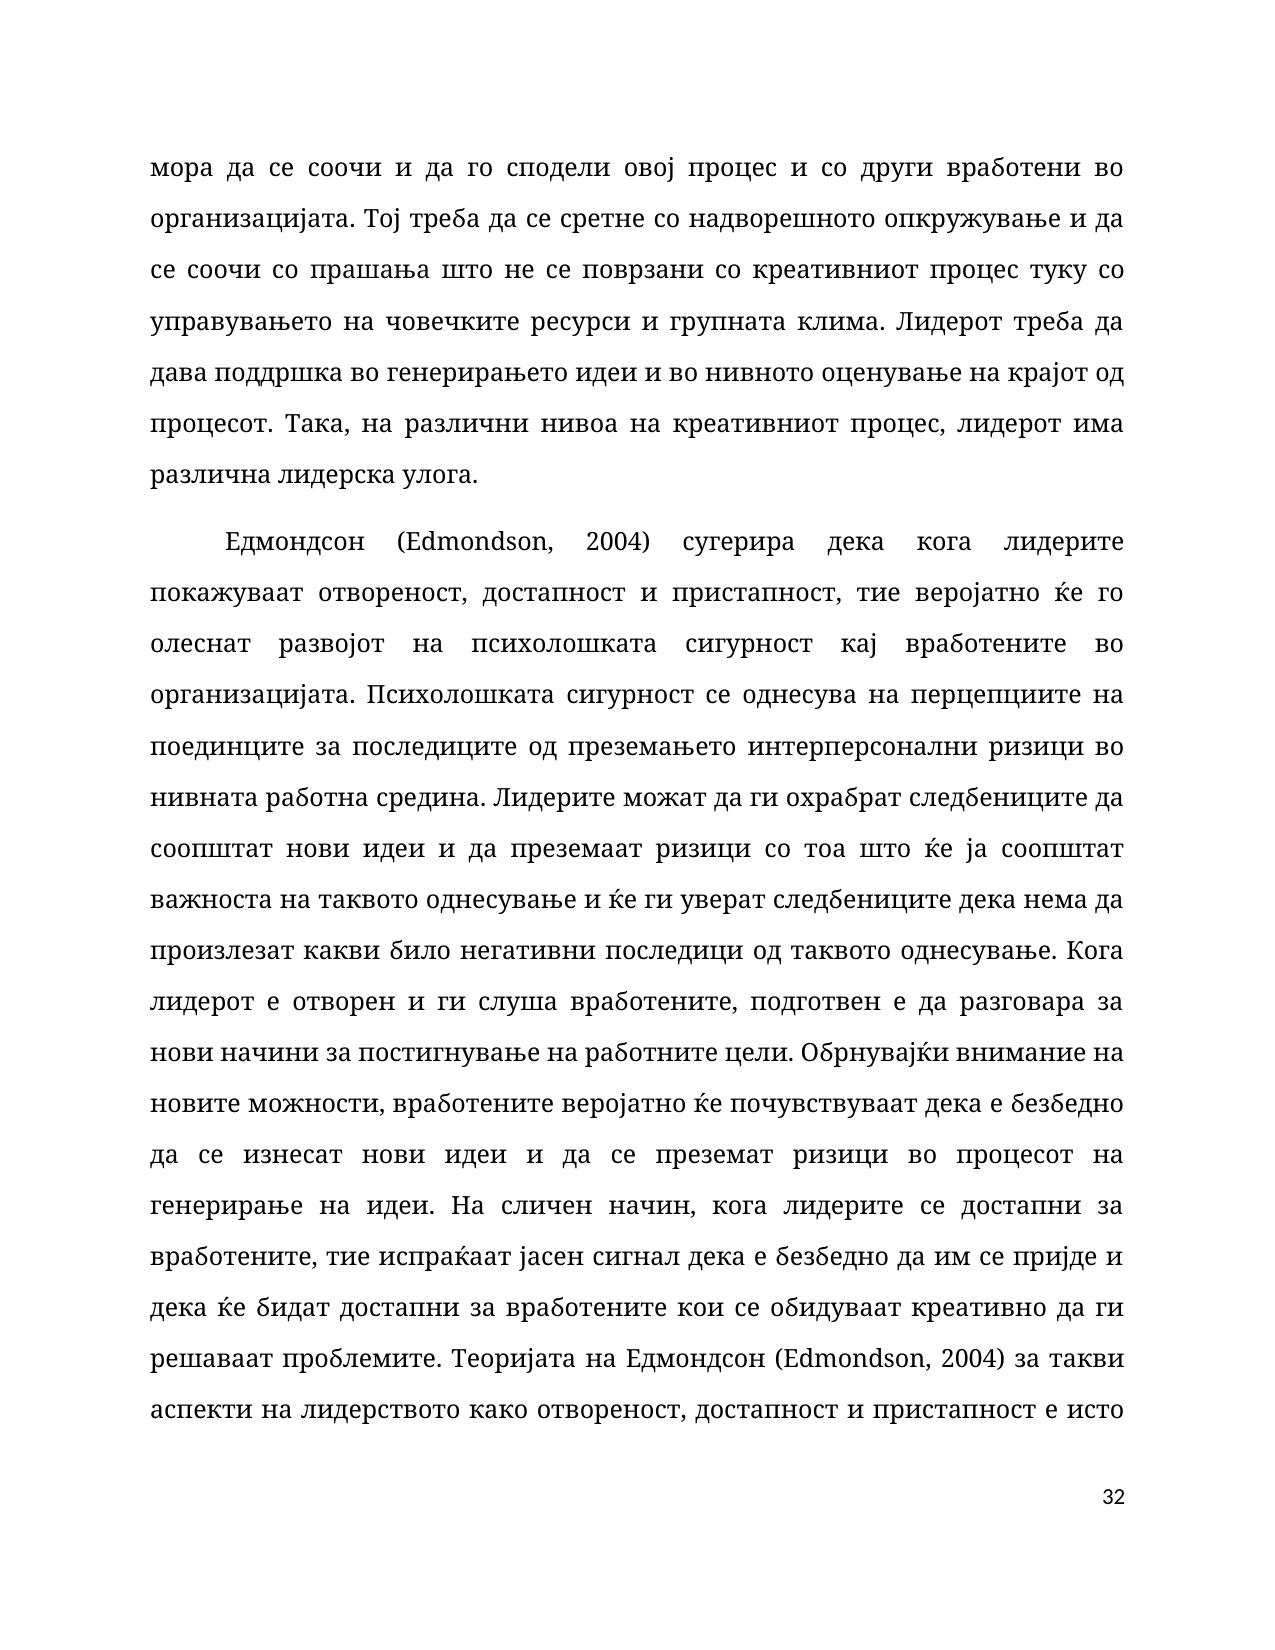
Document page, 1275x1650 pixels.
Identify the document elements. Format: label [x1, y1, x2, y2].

text [150, 150, 1125, 490]
text [150, 524, 1125, 1426]
